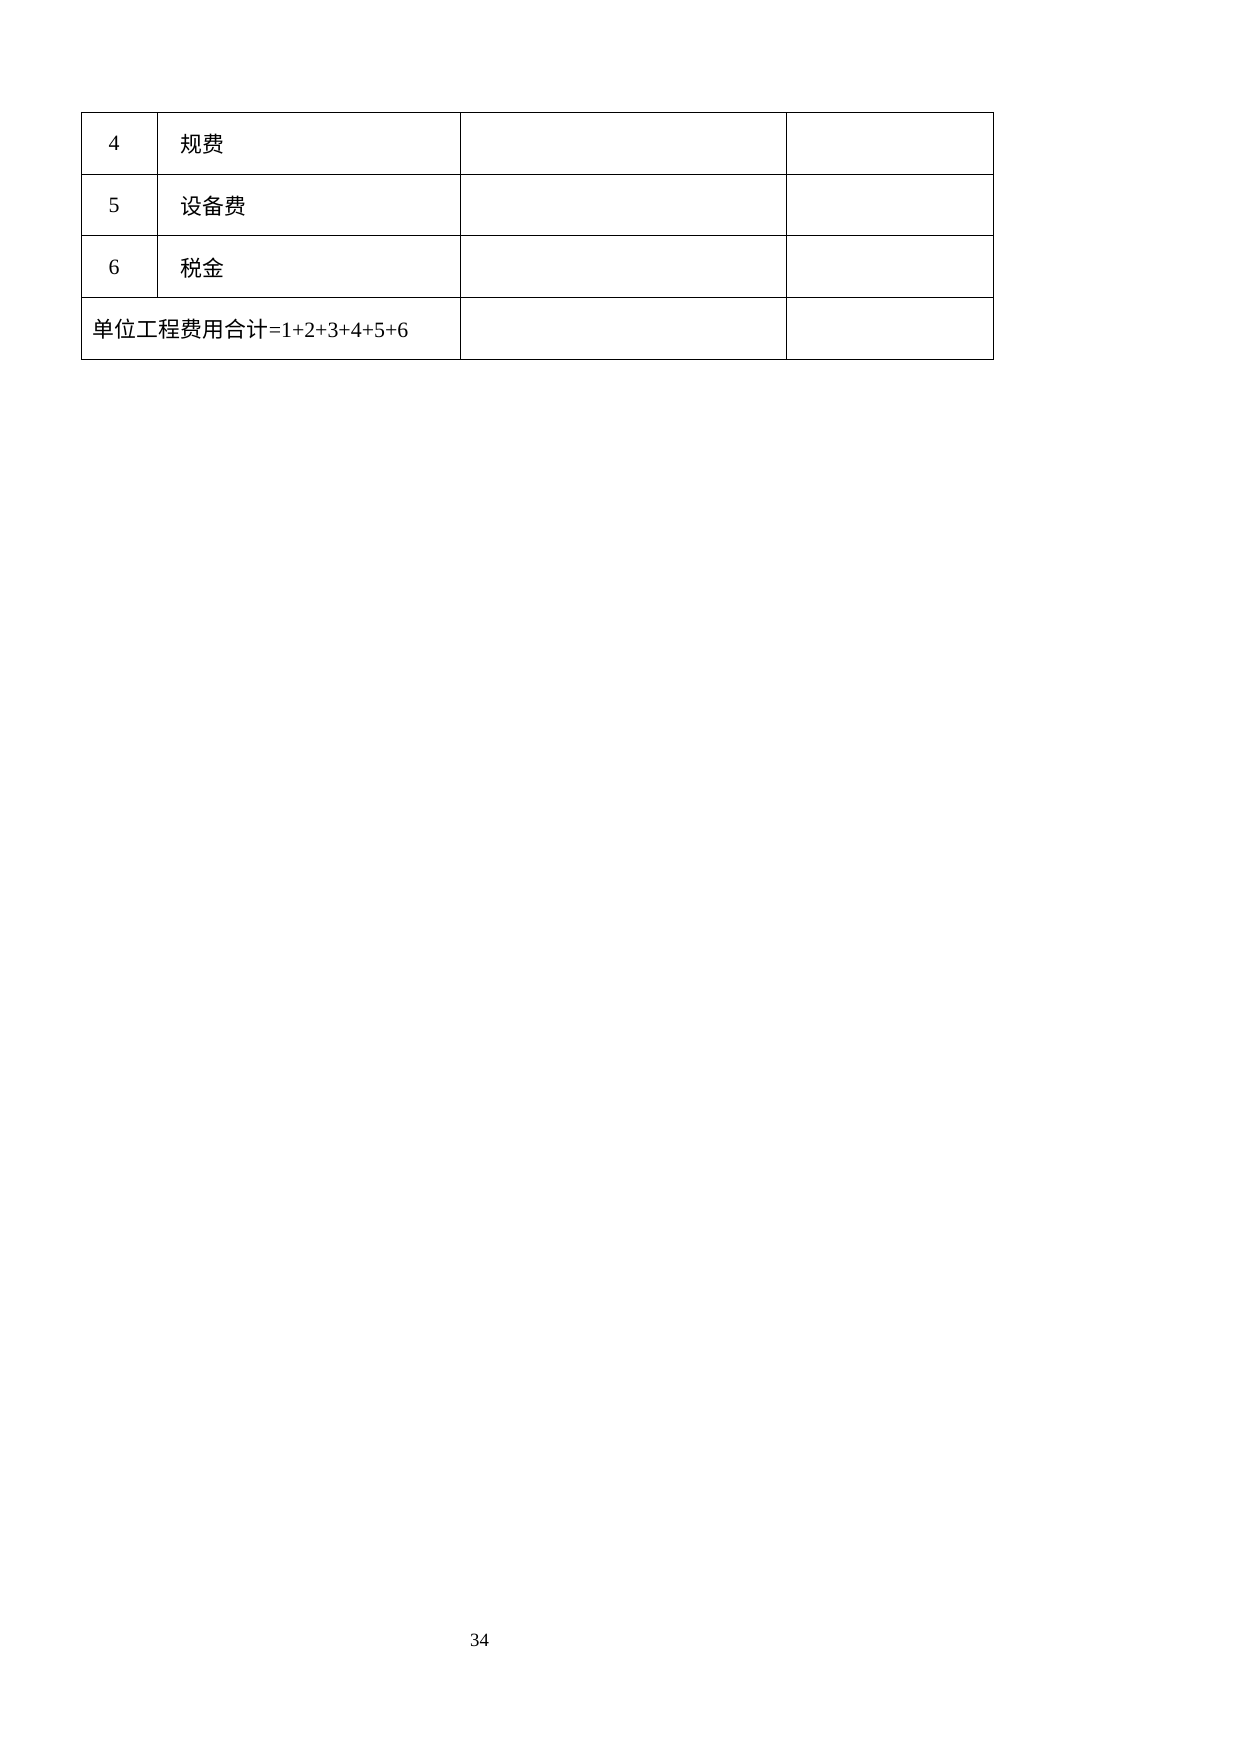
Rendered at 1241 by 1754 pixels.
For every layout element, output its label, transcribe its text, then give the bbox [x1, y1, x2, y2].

table_cell 6 [82, 236, 157, 297]
table_cell [461, 236, 786, 297]
table_cell 规费 [158, 113, 460, 173]
table_cell 5 [82, 175, 157, 235]
table_cell [787, 113, 993, 173]
table_cell 单位工程费用合计=1+2+3+4+5+6 [82, 298, 460, 358]
table_cell [787, 175, 993, 235]
table_cell 税金 [158, 236, 460, 297]
table_cell 4 [82, 113, 157, 173]
table_cell [461, 298, 786, 358]
table_cell [461, 113, 786, 173]
table_cell 设备费 [158, 175, 460, 235]
table_cell [787, 298, 993, 358]
table_cell [787, 236, 993, 297]
table_cell [461, 175, 786, 235]
